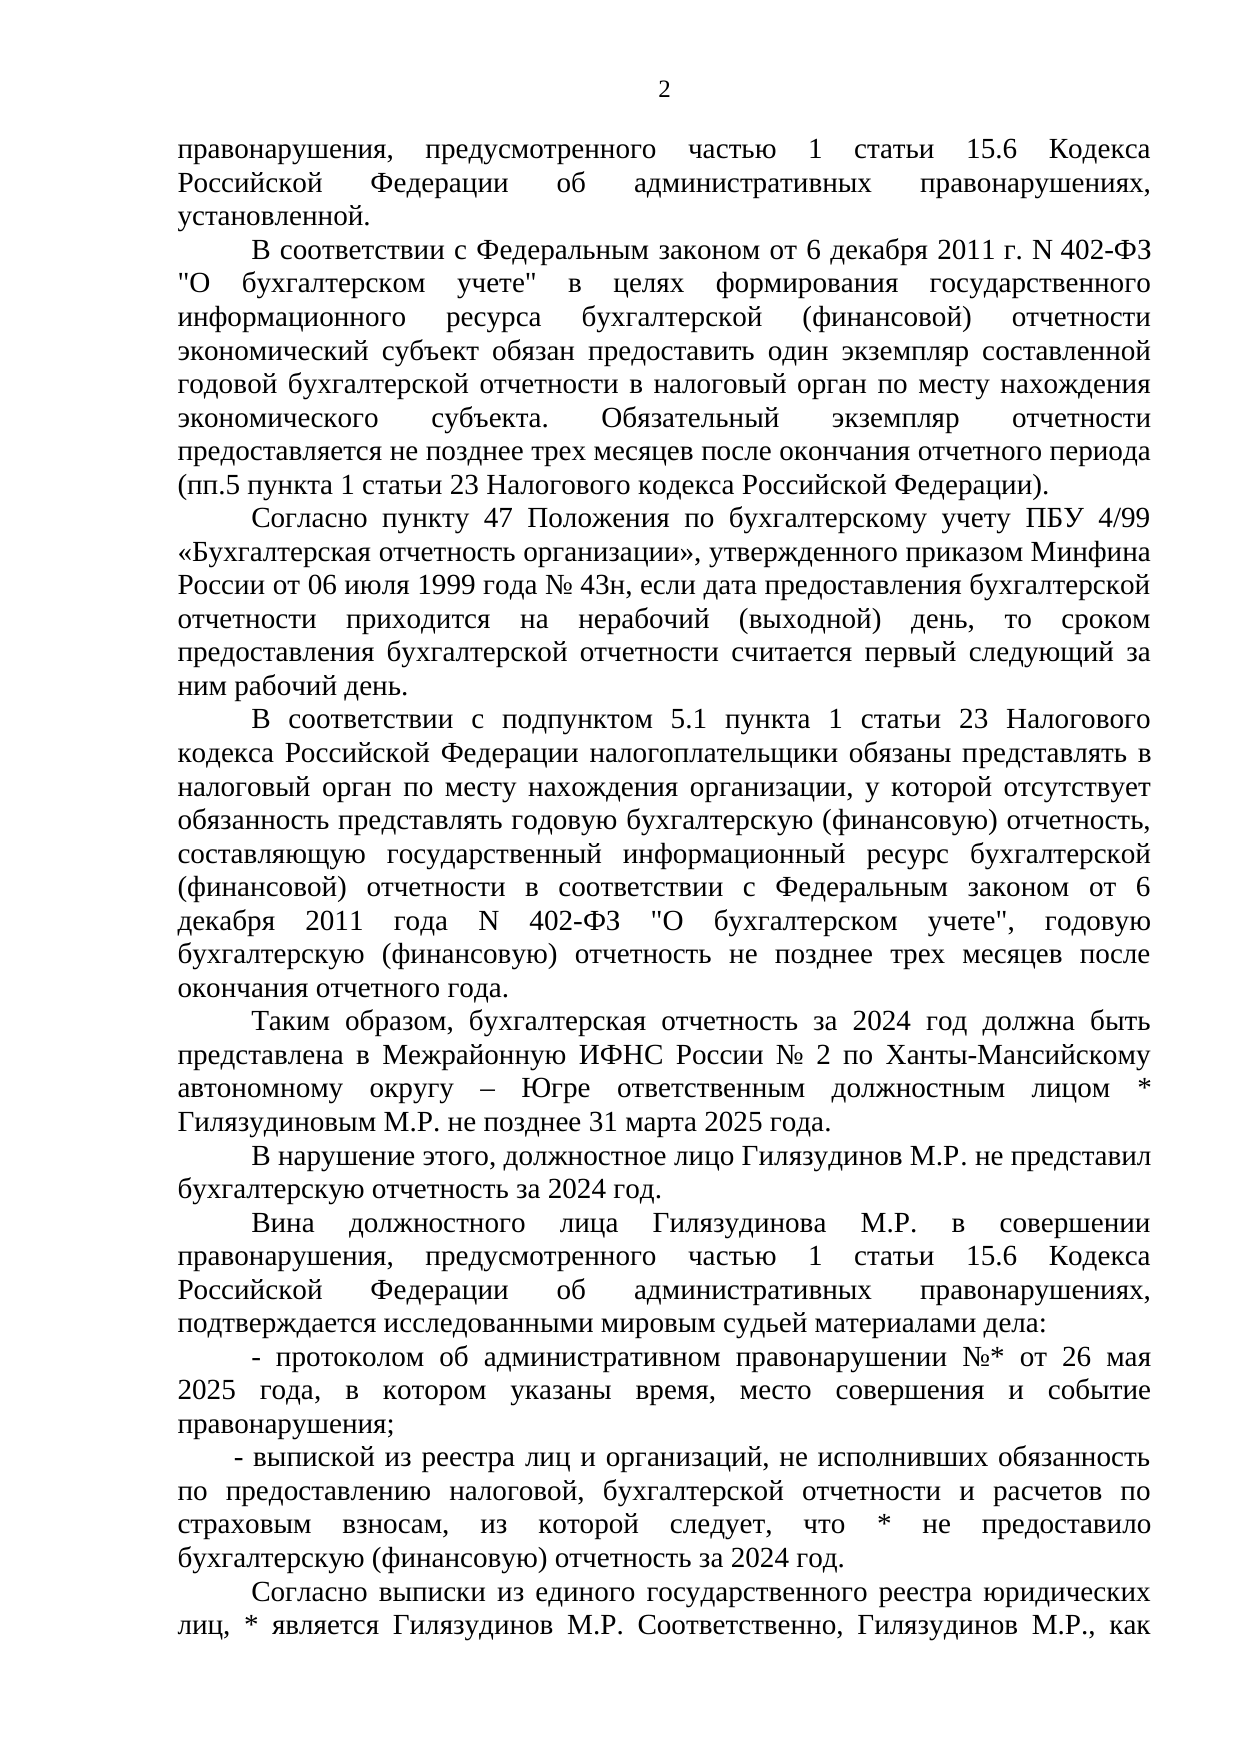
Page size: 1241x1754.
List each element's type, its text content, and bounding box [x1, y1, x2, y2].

text Согласно пункту 47 Положения по бухгалтерскому учету ПБУ 4/99 «Бухгалтерская отчетность организации», утвержденного приказом Минфина России от 06 июля 1999 года № 43н, если дата предоставления бухгалтерской отчетности приходится на нерабочий (выходной) день, то сроком предоставления бухгалтерской отчетности считается первый следующий за ним рабочий день. [177, 500, 1152, 702]
text В соответствии с Федеральным законом от 6 декабря 2011 г. N 402-ФЗ "О бухгалтерском учете" в целях формирования государственного информационного ресурса бухгалтерской (финансовой) отчетности экономический субъект обязан предоставить один экземпляр составленной годовой бухгалтерской отчетности в налоговый орган по месту нахождения экономического субъекта. Обязательный экземпляр отчетности предоставляется не позднее трех месяцев после окончания отчетного периода (пп.5 пункта 1 статьи 23 Налогового кодекса Российской Федерации). [177, 232, 1152, 500]
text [177, 1574, 1152, 1641]
text Таким образом, бухгалтерская отчетность за 2024 год должна быть представлена в Межрайонную ИФНС России № 2 по Ханты-Мансийскому автономному округу – Югре ответственным должностным лицом * Гилязудиновым М.Р. не позднее 31 марта 2025 года. [177, 1003, 1152, 1138]
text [177, 131, 1152, 232]
text Вина должностного лица Гилязудинова М.Р. в совершении правонарушения, предусмотренного частью 1 статьи 15.6 Кодекса Российской Федерации об административных правонарушениях, подтверждается исследованными мировым судьей материалами дела: [177, 1205, 1152, 1339]
text - выпиской из реестра лиц и организаций, не исполнивших обязанность по предоставлению налоговой, бухгалтерской отчетности и расчетов по страховым взносам, из которой следует, что * не предоставило бухгалтерскую (финансовую) отчетность за 2024 год. [177, 1439, 1152, 1574]
text В нарушение этого, должностное лицо Гилязудинов М.Р. не представил бухгалтерскую отчетность за 2024 год. [177, 1138, 1152, 1205]
text - протоколом об административном правонарушении №* от 26 мая 2025 года, в котором указаны время, место совершения и событие правонарушения; [177, 1339, 1152, 1439]
text В соответствии с подпунктом 5.1 пункта 1 статьи 23 Налогового кодекса Российской Федерации налогоплательщики обязаны представлять в налоговый орган по месту нахождения организации, у которой отсутствует обязанность представлять годовую бухгалтерскую (финансовую) отчетность, составляющую государственный информационный ресурс бухгалтерской (финансовой) отчетности в соответствии с Федеральным законом от 6 декабря 2011 года N 402-ФЗ "О бухгалтерском учете", годовую бухгалтерскую (финансовую) отчетность не позднее трех месяцев после окончания отчетного года. [177, 702, 1152, 1003]
